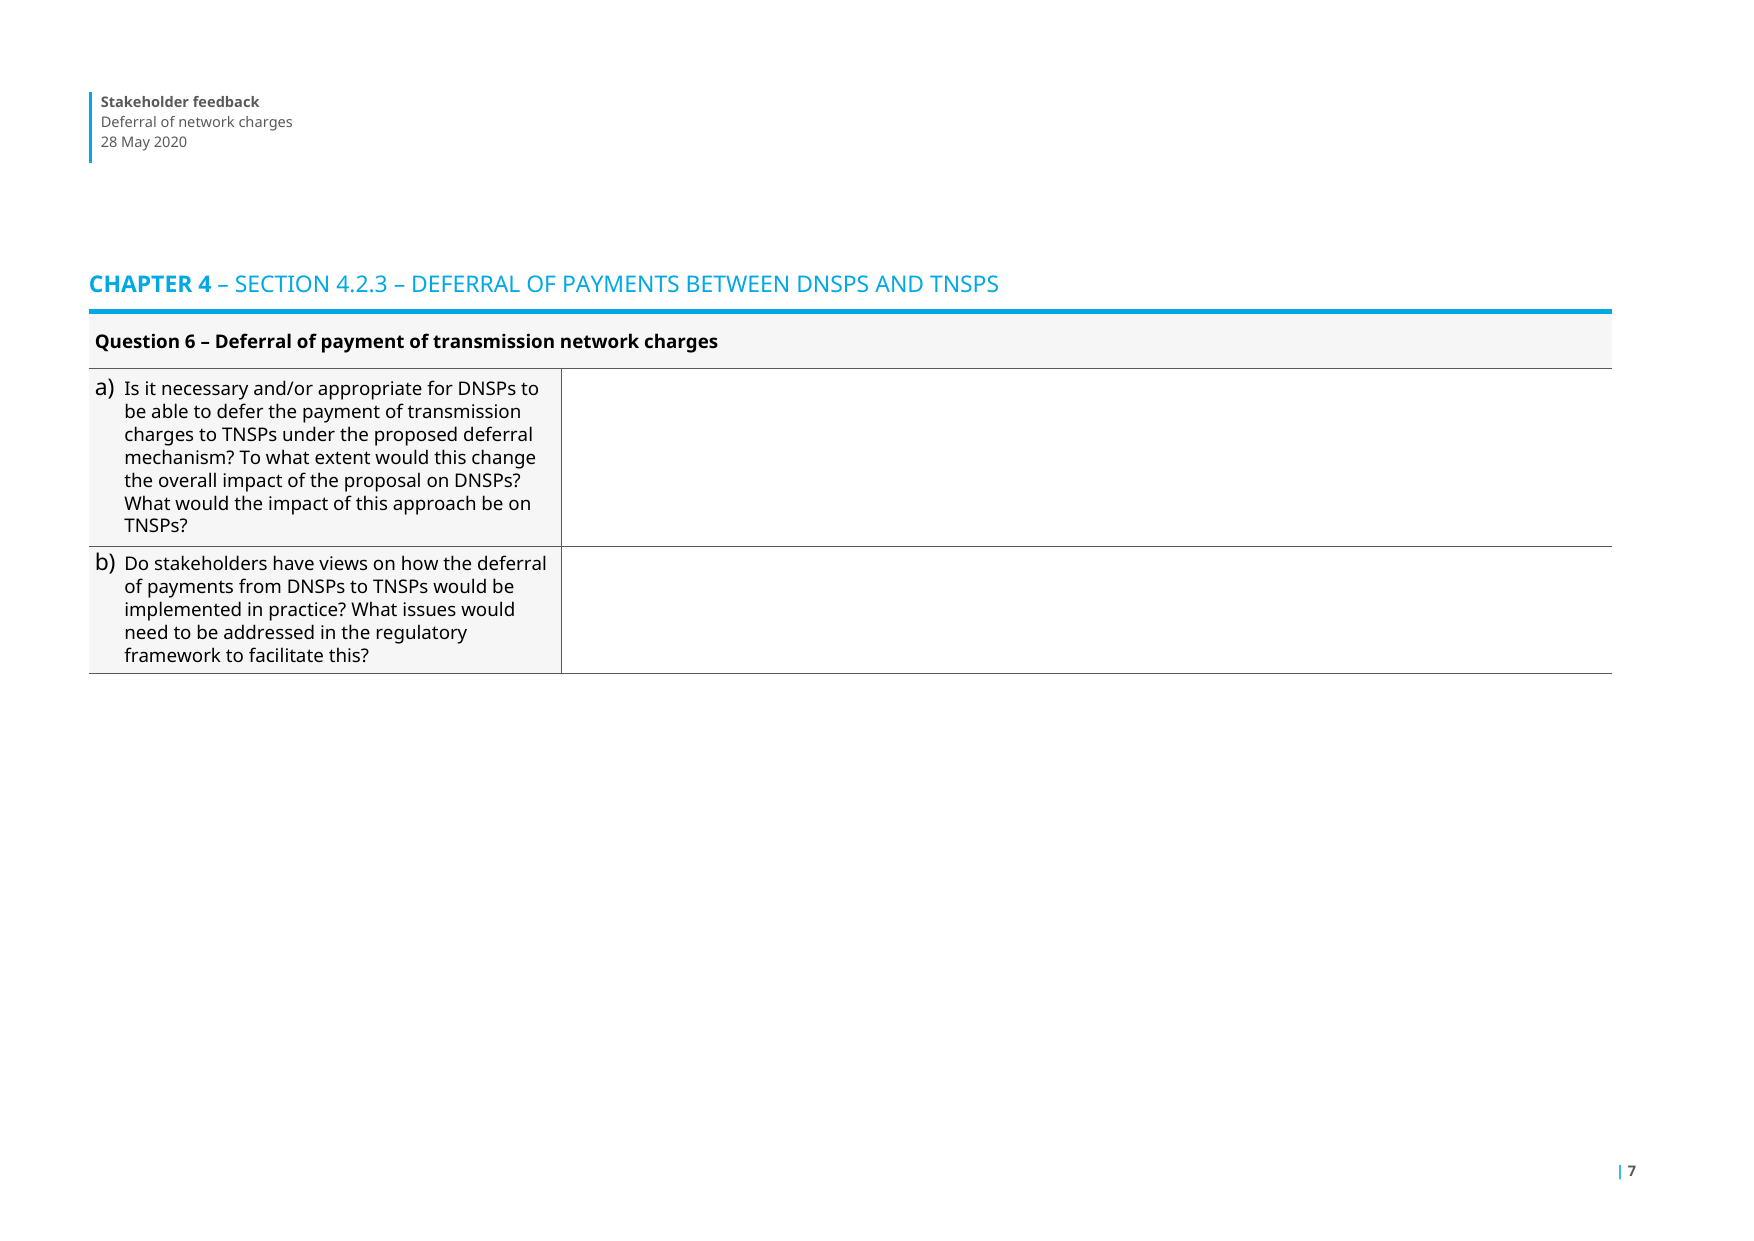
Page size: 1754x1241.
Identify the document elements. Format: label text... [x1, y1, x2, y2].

table_cell Do stakeholders have views on how the deferral of payments from DNSPs to TNSPs would be implemented in practice? What issues would need to be addressed in the regulatory framework to facilitate this? [89, 547, 561, 673]
table_cell [562, 547, 1612, 673]
table_cell [562, 369, 1612, 546]
table_header Question 6 – Deferral of payment of transmission network charges [89, 314, 1612, 368]
table_cell Is it necessary and/or appropriate for DNSPs to be able to defer the payment of transmission charges to TNSPs under the proposed deferral mechanism? To what extent would this change the overall impact of the proposal on DNSPs? What would the impact of this approach be on TNSPs? [89, 369, 561, 546]
text CHAPTER 4 – sECTION 4.2.3 – deferral of payments between dnsps and tnsps [89, 268, 1636, 299]
